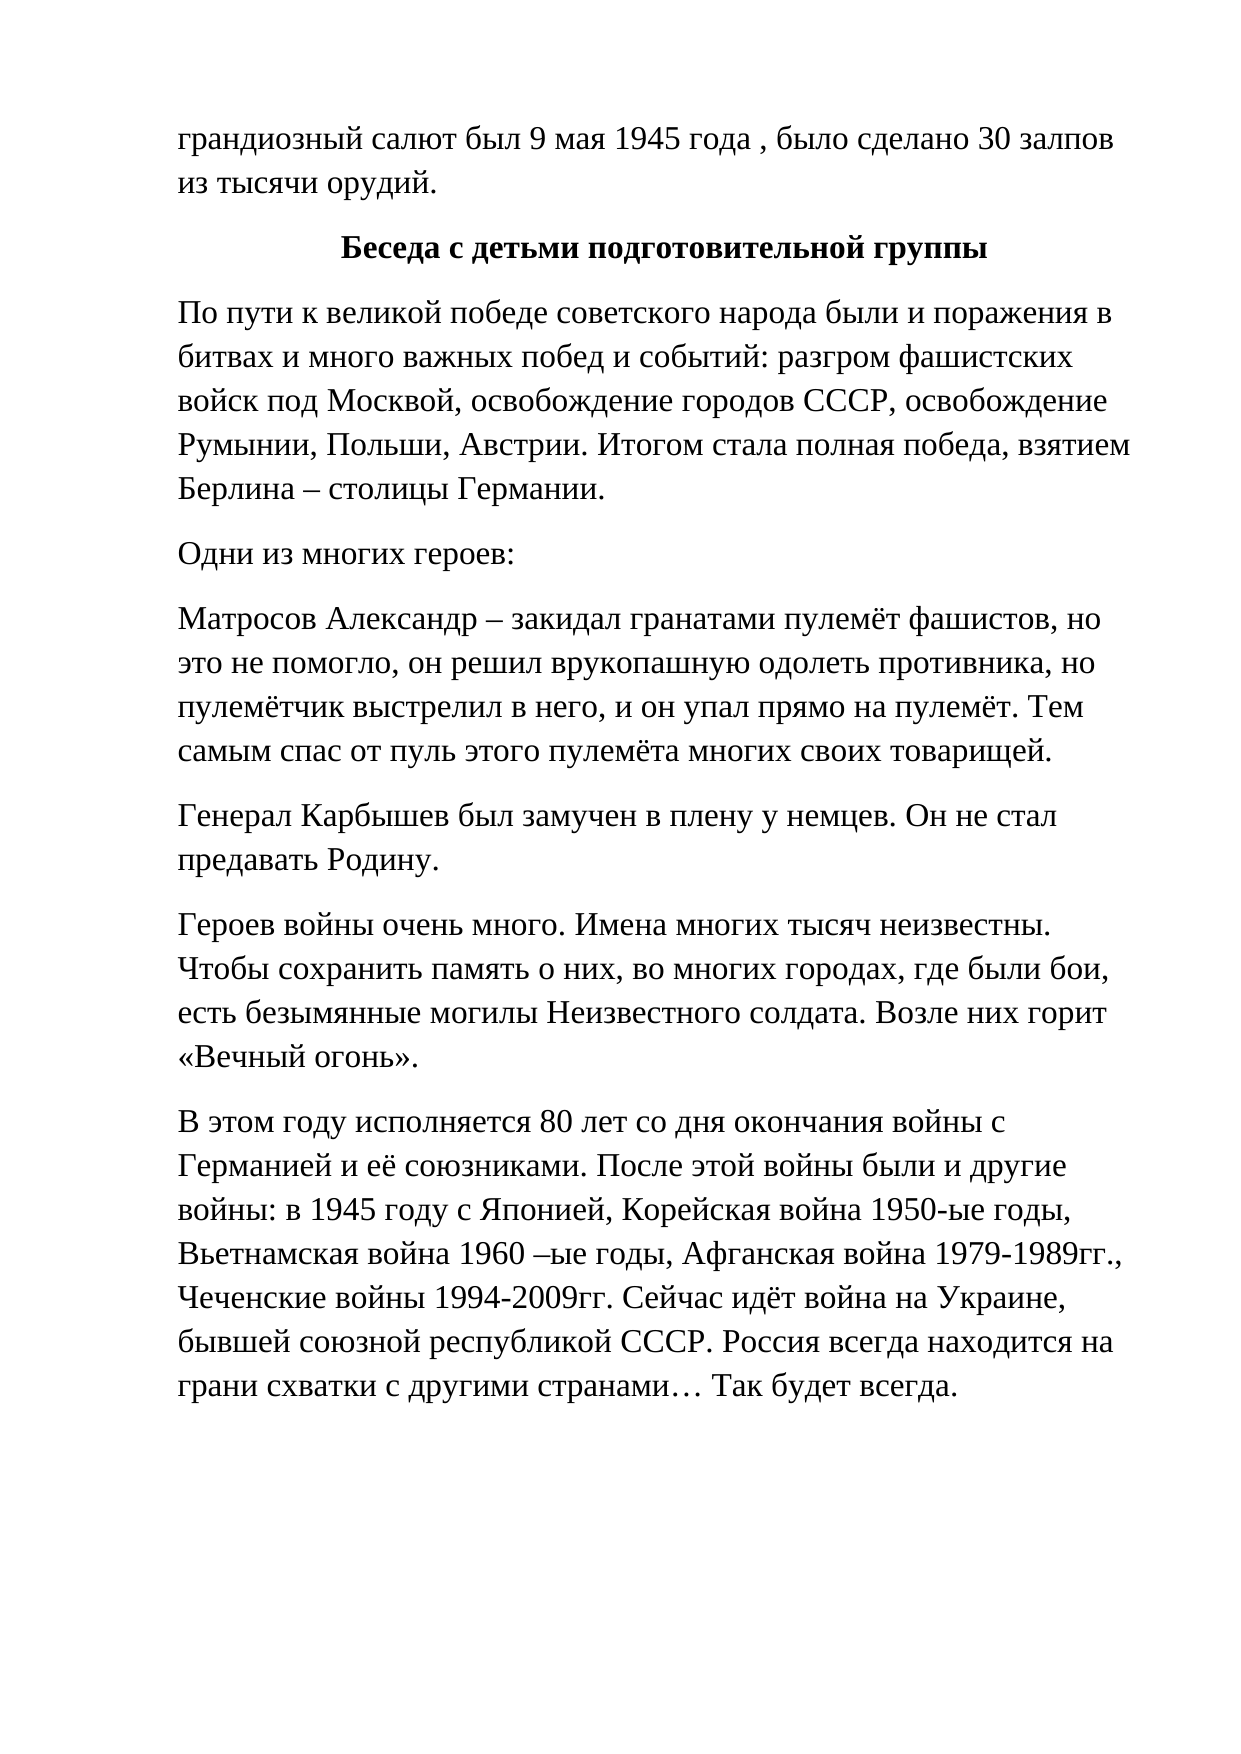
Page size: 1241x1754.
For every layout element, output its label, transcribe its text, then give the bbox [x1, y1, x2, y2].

text Героев войны очень много. Имена многих тысяч неизвестны. Чтобы сохранить память о них, во многих городах, где были бои, есть безымянные могилы Неизвестного солдата. Возле них горит «Вечный огонь». [177, 904, 1152, 1074]
text В этом году исполняется 80 лет со дня окончания войны с Германией и её союзниками. После этой войны были и другие войны: в 1945 году с Японией, Корейская война 1950-ые годы, Вьетнамская война 1960 –ые годы, Афганская война 1979-1989гг., Чеченские войны 1994-2009гг. Сейчас идёт война на Украине, бывшей союзной республикой СССР. Россия всегда находится на грани схватки с другими странами… Так будет всегда. [177, 1101, 1152, 1404]
text Беседа с детьми подготовительной группы [177, 227, 1152, 265]
text Генерал Карбышев был замучен в плену у немцев. Он не стал предавать Родину. [177, 795, 1152, 877]
text По пути к великой победе советского народа были и поражения в битвах и много важных побед и событий: разгром фашистских войск под Москвой, освобождение городов СССР, освобождение Румынии, Польши, Австрии. Итогом стала полная победа, взятием Берлина – столицы Германии. [177, 292, 1152, 507]
text Одни из многих героев: [177, 533, 1152, 571]
text Матросов Александр – закидал гранатами пулемёт фашистов, но это не помогло, он решил врукопашную одолеть противника, но пулемётчик выстрелил в него, и он упал прямо на пулемёт. Тем самым спас от пуль этого пулемёта многих своих товарищей. [177, 598, 1152, 768]
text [177, 118, 1152, 201]
